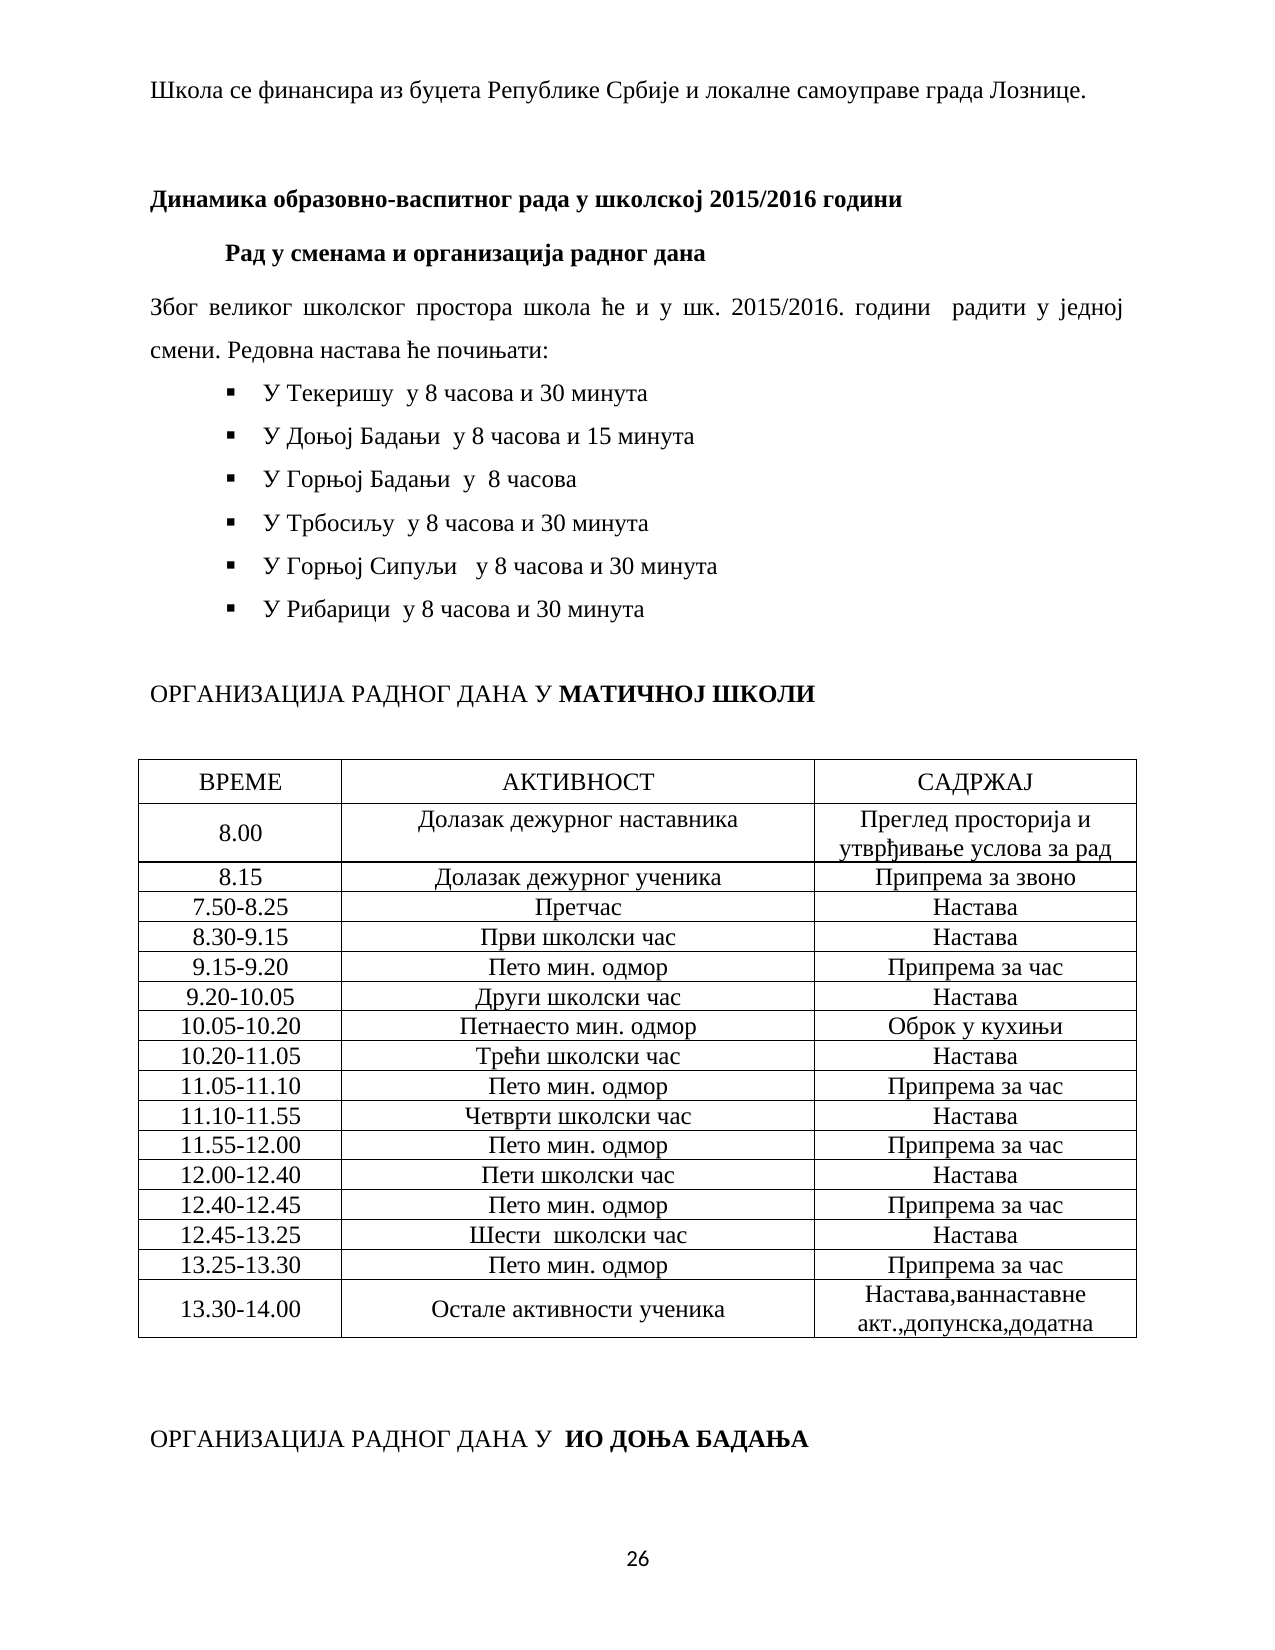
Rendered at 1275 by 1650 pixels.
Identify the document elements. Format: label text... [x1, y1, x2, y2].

table_cell Настава [815, 892, 1136, 921]
table_cell 11.55-12.00 [139, 1131, 341, 1159]
list У Трбосиљу у 8 часова и 30 минута [225, 508, 1125, 536]
text ОРГАНИЗАЦИЈА РАДНОГ ДАНА У МАТИЧНОЈ ШКОЛИ [150, 679, 1125, 708]
table_cell Пети школски час [342, 1160, 814, 1189]
table_cell Остале активности ученика [342, 1280, 814, 1337]
table_cell Пето мин. одмор [342, 952, 814, 981]
table_cell 8.00 [139, 804, 341, 861]
table_cell 9.20-10.05 [139, 982, 341, 1010]
table_cell Припрема за час [815, 1190, 1136, 1219]
table_cell Четврти школски час [342, 1101, 814, 1129]
table_cell Други школски час [342, 982, 814, 1010]
table_cell 10.20-11.05 [139, 1041, 341, 1070]
table_cell Пето мин. одмор [342, 1190, 814, 1219]
table_cell 8.30-9.15 [139, 922, 341, 951]
table_cell Пето мин. одмор [342, 1071, 814, 1100]
table_cell 10.05-10.20 [139, 1011, 341, 1040]
table_cell Настава [815, 982, 1136, 1010]
table_cell Петнаесто мин. одмор [342, 1011, 814, 1040]
table_cell Настава [815, 1101, 1136, 1129]
table_cell Настава,ваннаставне акт.,допунска,додатна [815, 1280, 1136, 1337]
table_cell Претчас [342, 892, 814, 921]
table_cell Долазак дежурног ученика [342, 863, 814, 891]
table_cell 8.15 [139, 863, 341, 891]
list У Рибарици у 8 часова и 30 минута [225, 594, 1125, 623]
table_cell 13.25-13.30 [139, 1250, 341, 1278]
table_cell Настава [815, 1220, 1136, 1249]
table_cell 13.30-14.00 [139, 1280, 341, 1337]
list У Доњој Бадањи у 8 часова и 15 минута [225, 421, 1125, 450]
list У Горњој Бадањи у 8 часова [225, 464, 1125, 493]
table_cell 9.15-9.20 [139, 952, 341, 981]
table_cell Оброк у кухињи [815, 1011, 1136, 1040]
table_cell Припрема за час [815, 1250, 1136, 1278]
table_cell Први школски час [342, 922, 814, 951]
table_cell 7.50-8.25 [139, 892, 341, 921]
table_header САДРЖАЈ [815, 760, 1136, 803]
table_header АКТИВНОСТ [342, 760, 814, 803]
table_cell 12.40-12.45 [139, 1190, 341, 1219]
table_cell Пето мин. одмор [342, 1131, 814, 1159]
text Због великог школског простора школа ће и у шк. 2015/2016. години радити у једној смени. Редовна наставa ће почињати: [150, 292, 1125, 364]
table_cell Припрема за звоно [815, 863, 1136, 891]
table_cell Припрема за час [815, 952, 1136, 981]
table_cell 11.05-11.10 [139, 1071, 341, 1100]
table_cell Настава [815, 1041, 1136, 1070]
text Динамика образовно-васпитног рада у школској 2015/2016 години [150, 184, 1125, 213]
table_cell 12.00-12.40 [139, 1160, 341, 1189]
table_cell Настава [815, 922, 1136, 951]
table_cell Настава [815, 1160, 1136, 1189]
table_header ВРЕМЕ [139, 760, 341, 803]
table_cell Преглед просторија и утврђивање услова за рад [815, 804, 1136, 861]
table_cell Трећи школски час [342, 1041, 814, 1070]
list У Горњој Сипуљи у 8 часова и 30 минута [225, 551, 1125, 579]
table_cell Пето мин. одмор [342, 1250, 814, 1278]
list У Текеришу у 8 часова и 30 минута [225, 378, 1125, 407]
text Школа се финансира из буџета Републике Србије и локалне самоуправе града Лознице. [150, 75, 1125, 103]
text Рад у сменама и организација радног дана [150, 238, 1125, 267]
table_cell Припрема за час [815, 1131, 1136, 1159]
table_cell 12.45-13.25 [139, 1220, 341, 1249]
table_cell Долазак дежурног наставника [342, 804, 814, 861]
text ОРГАНИЗАЦИЈА РАДНОГ ДАНА У ИО ДОЊА БАДАЊА [150, 1424, 1125, 1453]
table_cell Припрема за час [815, 1071, 1136, 1100]
table_cell 11.10-11.55 [139, 1101, 341, 1129]
table_cell Шести школски час [342, 1220, 814, 1249]
